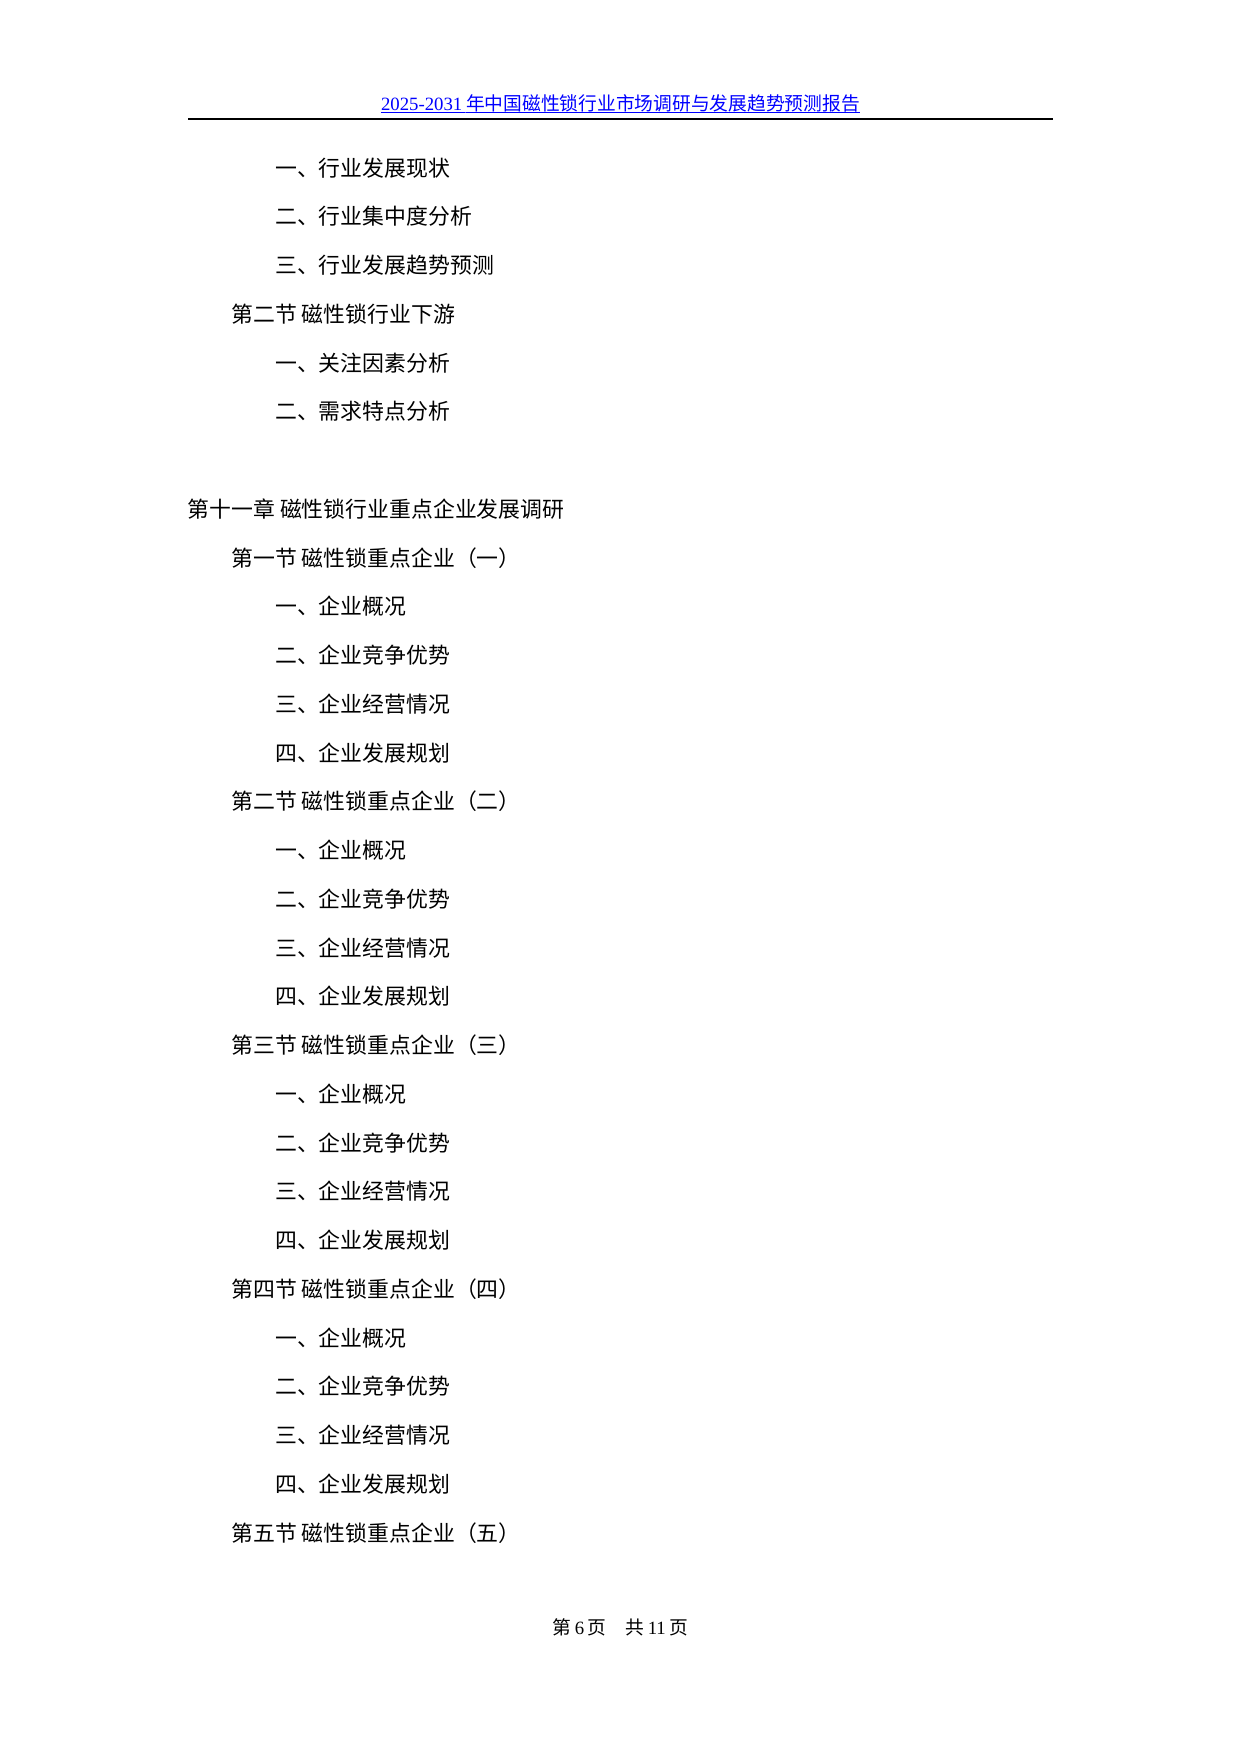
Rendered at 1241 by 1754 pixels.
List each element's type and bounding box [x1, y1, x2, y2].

text [187, 150, 1053, 1548]
